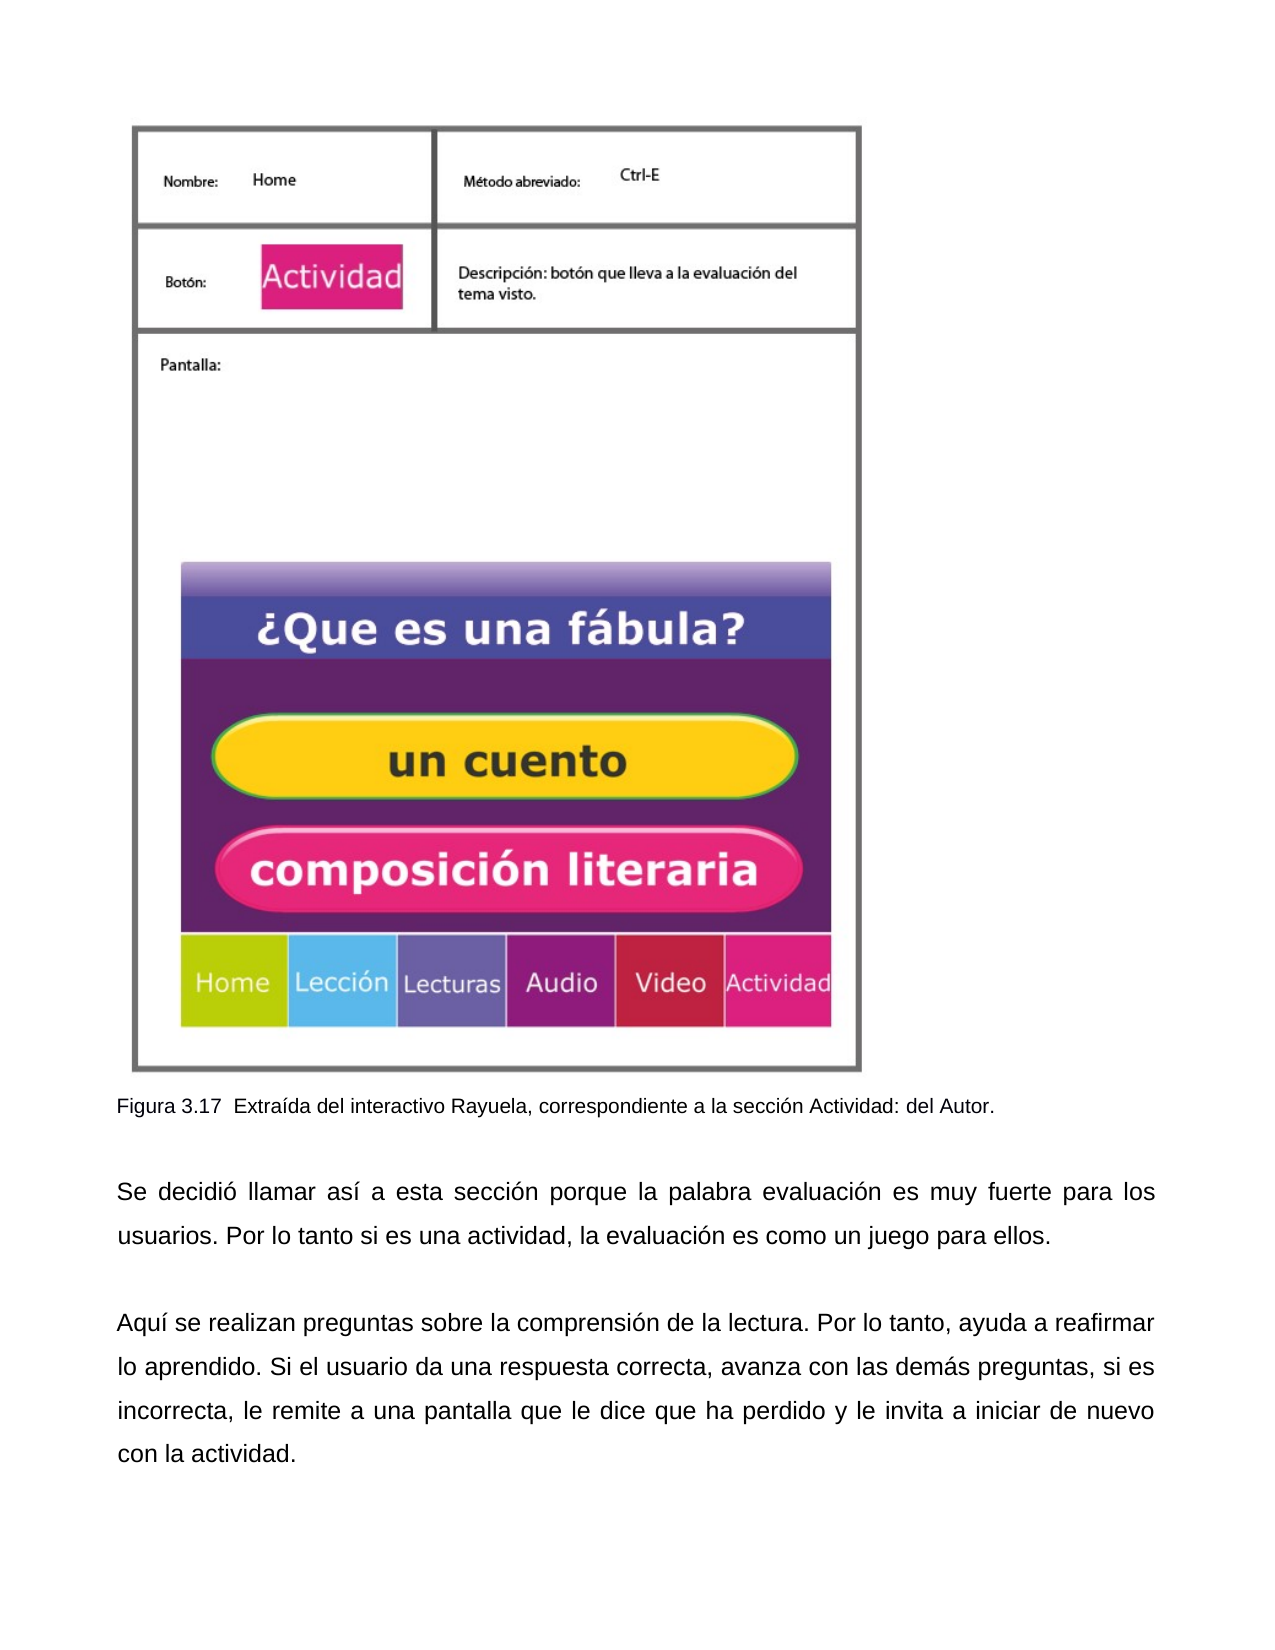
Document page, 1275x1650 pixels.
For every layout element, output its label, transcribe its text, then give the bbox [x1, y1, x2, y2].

text Figura 3.17 Extraída del interactivo Rayuela, correspondiente a la sección Actividad: del Autor. [116, 1094, 1158, 1118]
text Aquí se realizan preguntas sobre la comprensión de la lectura. Por lo tanto, ayuda a reafirmar lo aprendido. Si el usuario da una respuesta correcta, avanza con las demás preguntas, si es incorrecta, le remite a una pantalla que le dice que ha perdido y le invita a iniciar de nuevo con la actividad. [116, 1308, 1157, 1468]
text Se decidió llamar así a esta sección porque la palabra evaluación es muy fuerte para los usuarios. Por lo tanto si es una actividad, la evaluación es como un juego para ellos. [116, 1177, 1157, 1249]
picture [121, 117, 873, 1089]
